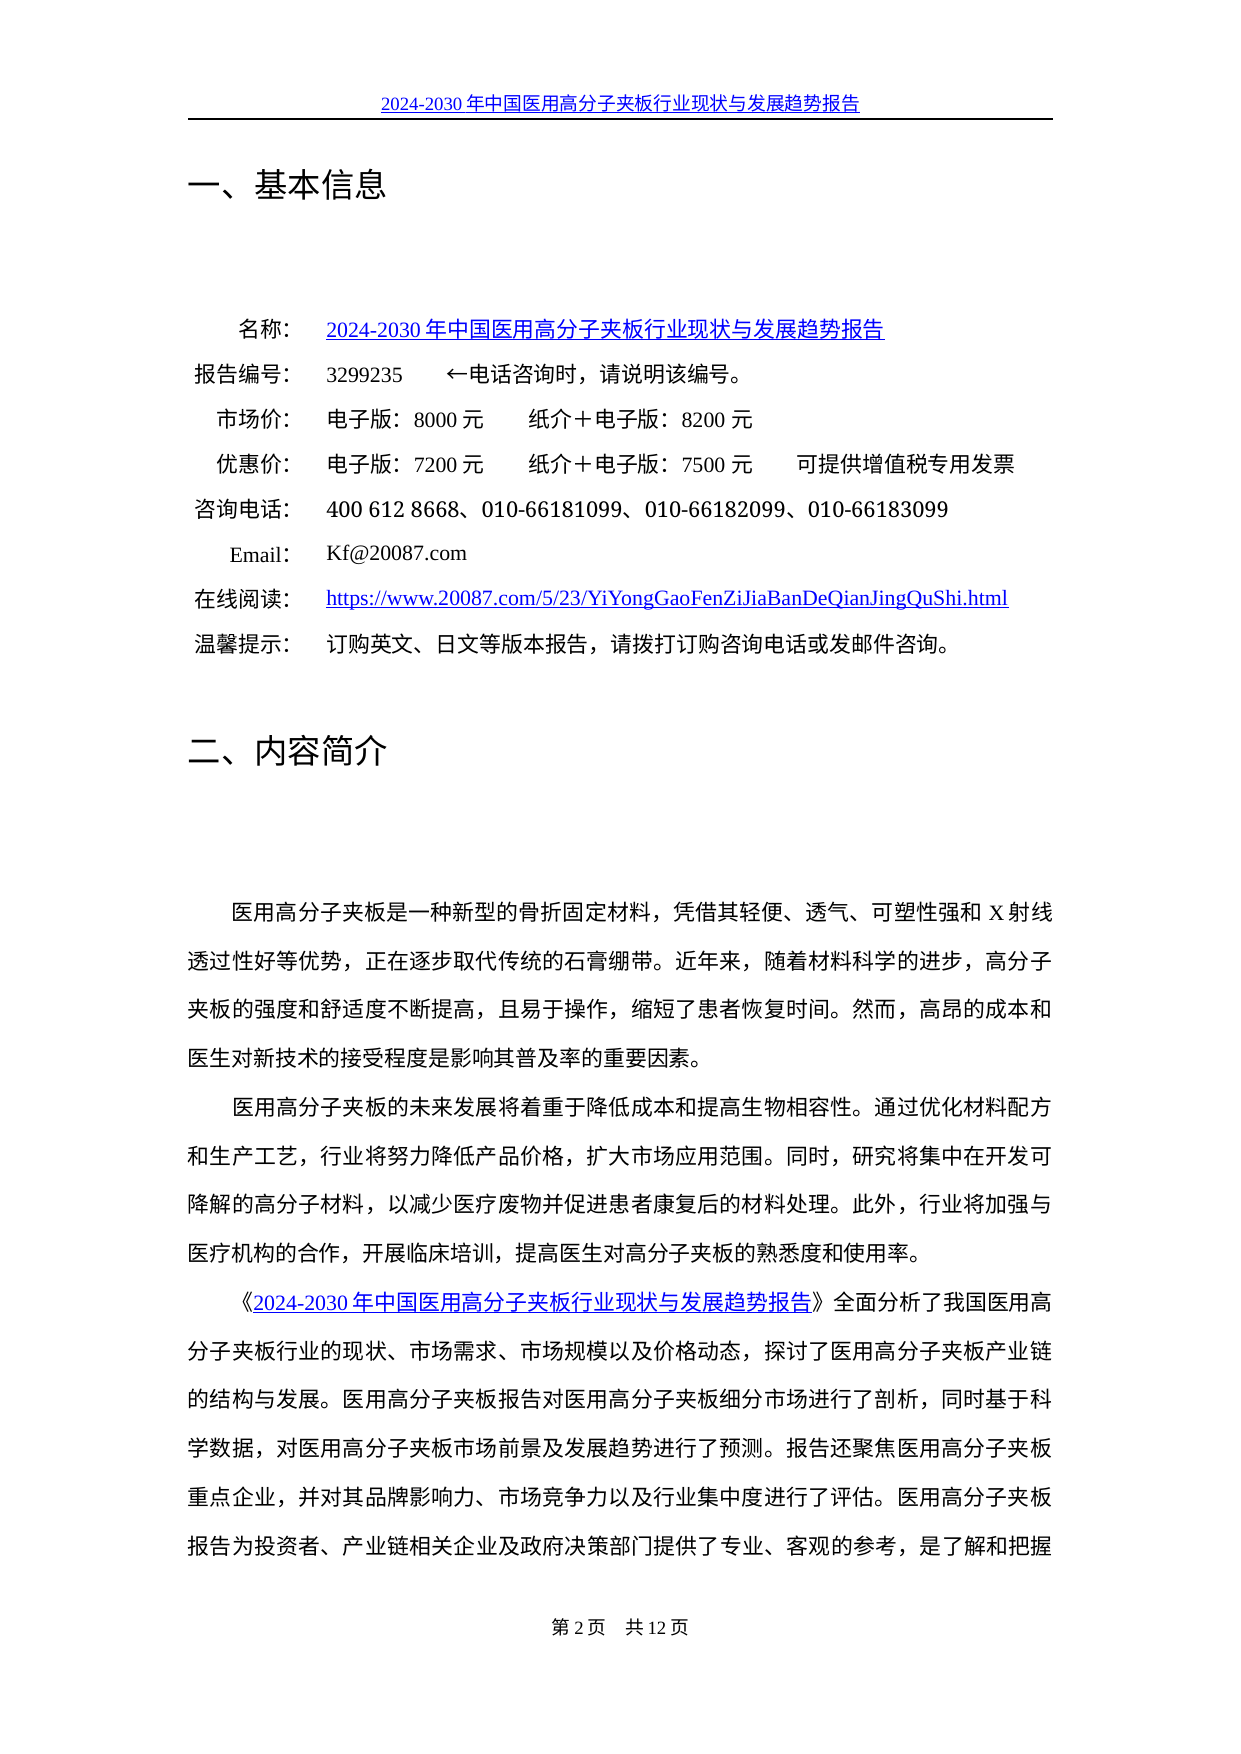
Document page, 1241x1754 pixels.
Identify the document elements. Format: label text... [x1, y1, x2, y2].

title 一、基本信息 [187, 150, 1053, 215]
title 二、内容简介 [187, 717, 1053, 782]
table_cell 在线阅读： [167, 582, 315, 627]
table_cell 咨询电话： [167, 492, 315, 537]
table_cell 温馨提示： [167, 627, 315, 672]
table_cell 电子版：7200 元 纸介＋电子版：7500 元 可提供增值税专用发票 [315, 447, 1073, 492]
table_cell 3299235 ←电话咨询时，请说明该编号。 [315, 357, 1073, 402]
table_cell 400 612 8668、010-66181099、010-66182099、010-66183099 [315, 492, 1073, 537]
table_cell 优惠价： [167, 447, 315, 492]
table_cell 电子版：8000 元 纸介＋电子版：8200 元 [315, 402, 1073, 447]
table_header 2024-2030年中国医用高分子夹板行业现状与发展趋势报告 [315, 312, 1073, 357]
table_cell Kf@20087.com [315, 537, 1073, 582]
table_cell 订购英文、日文等版本报告，请拨打订购咨询电话或发邮件咨询。 [315, 627, 1073, 672]
table_cell Email： [167, 537, 315, 582]
table_cell [315, 582, 1073, 627]
table_cell 报告编号： [167, 357, 315, 402]
table_header 名称： [167, 312, 315, 357]
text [187, 894, 1053, 1561]
table_cell 市场价： [167, 402, 315, 447]
